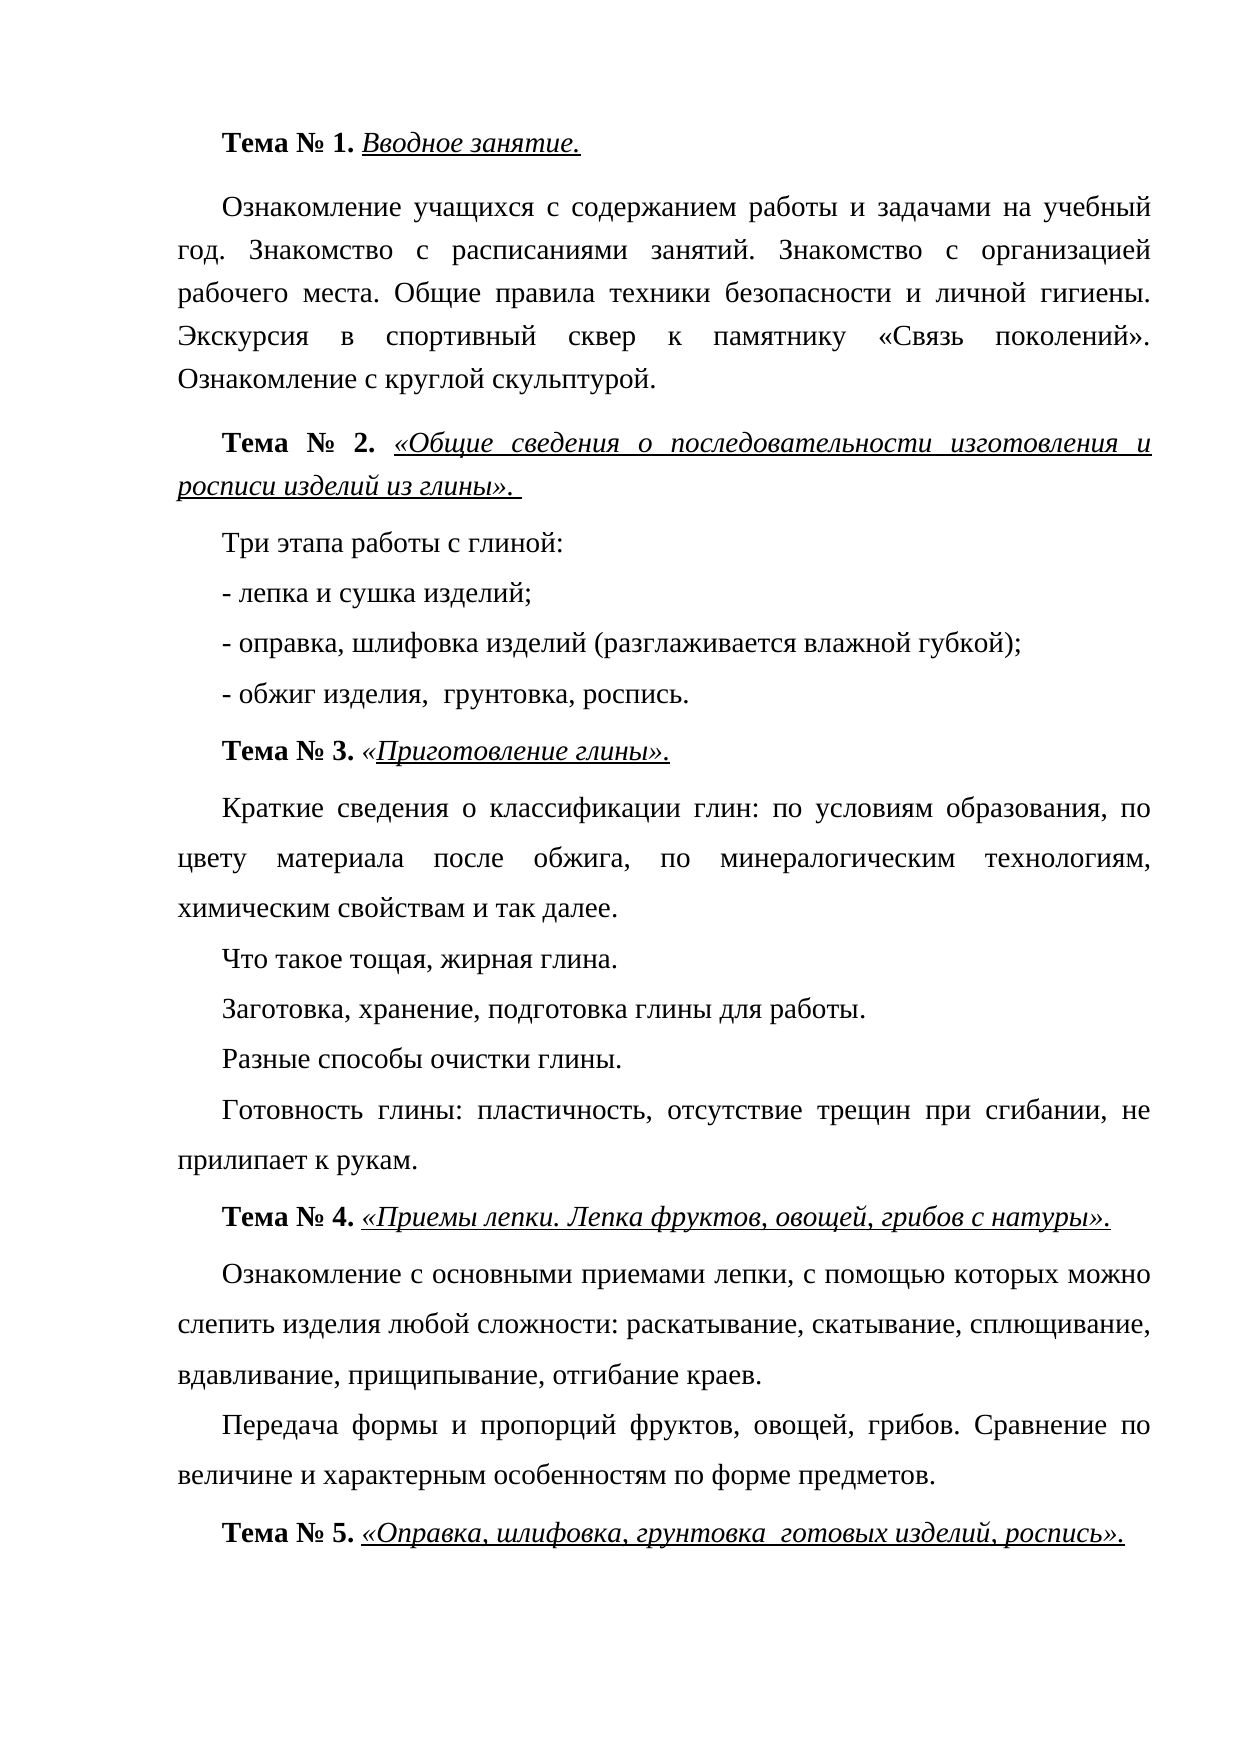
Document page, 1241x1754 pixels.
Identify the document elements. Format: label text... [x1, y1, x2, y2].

text Ознакомление с основными приемами лепки, с помощью которых можно слепить изделия любой сложности: раскатывание, скатывание, сплющивание, вдавливание, прищипывание, отгибание краев. [177, 1256, 1152, 1390]
text Разные способы очистки глины. [177, 1041, 1152, 1075]
text - обжиг изделия, грунтовка, роспись. [177, 676, 1152, 709]
text Передача формы и пропорций фруктов, овощей, грибов. Сравнение по величине и характерным особенностям по форме предметов. [177, 1407, 1152, 1491]
text Тема № 5. «Оправка, шлифовка, грунтовка готовых изделий, роспись». [177, 1508, 1152, 1551]
text - лепка и сушка изделий; [177, 575, 1152, 609]
text Тема № 3. «Приготовление глины». [177, 726, 1152, 769]
text Три этапа работы с глиной: [177, 525, 1152, 558]
text Тема № 4. «Приемы лепки. Лепка фруктов, овощей, грибов с натуры». [177, 1192, 1152, 1235]
text Краткие сведения о классификации глин: по условиям образования, по цвету материала после обжига, по минералогическим технологиям, химическим свойствам и так далее. [177, 790, 1152, 924]
text Ознакомление учащихся с содержанием работы и задачами на учебный год. Знакомство с расписаниями занятий. Знакомство с организацией рабочего места. Общие правила техники безопасности и личной гигиены. Экскурсия в спортивный сквер к памятнику «Связь поколений». Ознакомление с круглой скульптурой. [177, 182, 1152, 397]
text - оправка, шлифовка изделий (разглаживается влажной губкой); [177, 625, 1152, 659]
text Что такое тощая, жирная глина. [177, 941, 1152, 974]
text Тема № 2. «Общие сведения о последовательности изготовления и росписи изделий из глины». [177, 418, 1152, 504]
text Тема № 1. Вводное занятие. [177, 118, 1152, 161]
text Заготовка, хранение, подготовка глины для работы. [177, 991, 1152, 1025]
text Готовность глины: пластичность, отсутствие трещин при сгибании, не прилипает к рукам. [177, 1092, 1152, 1176]
